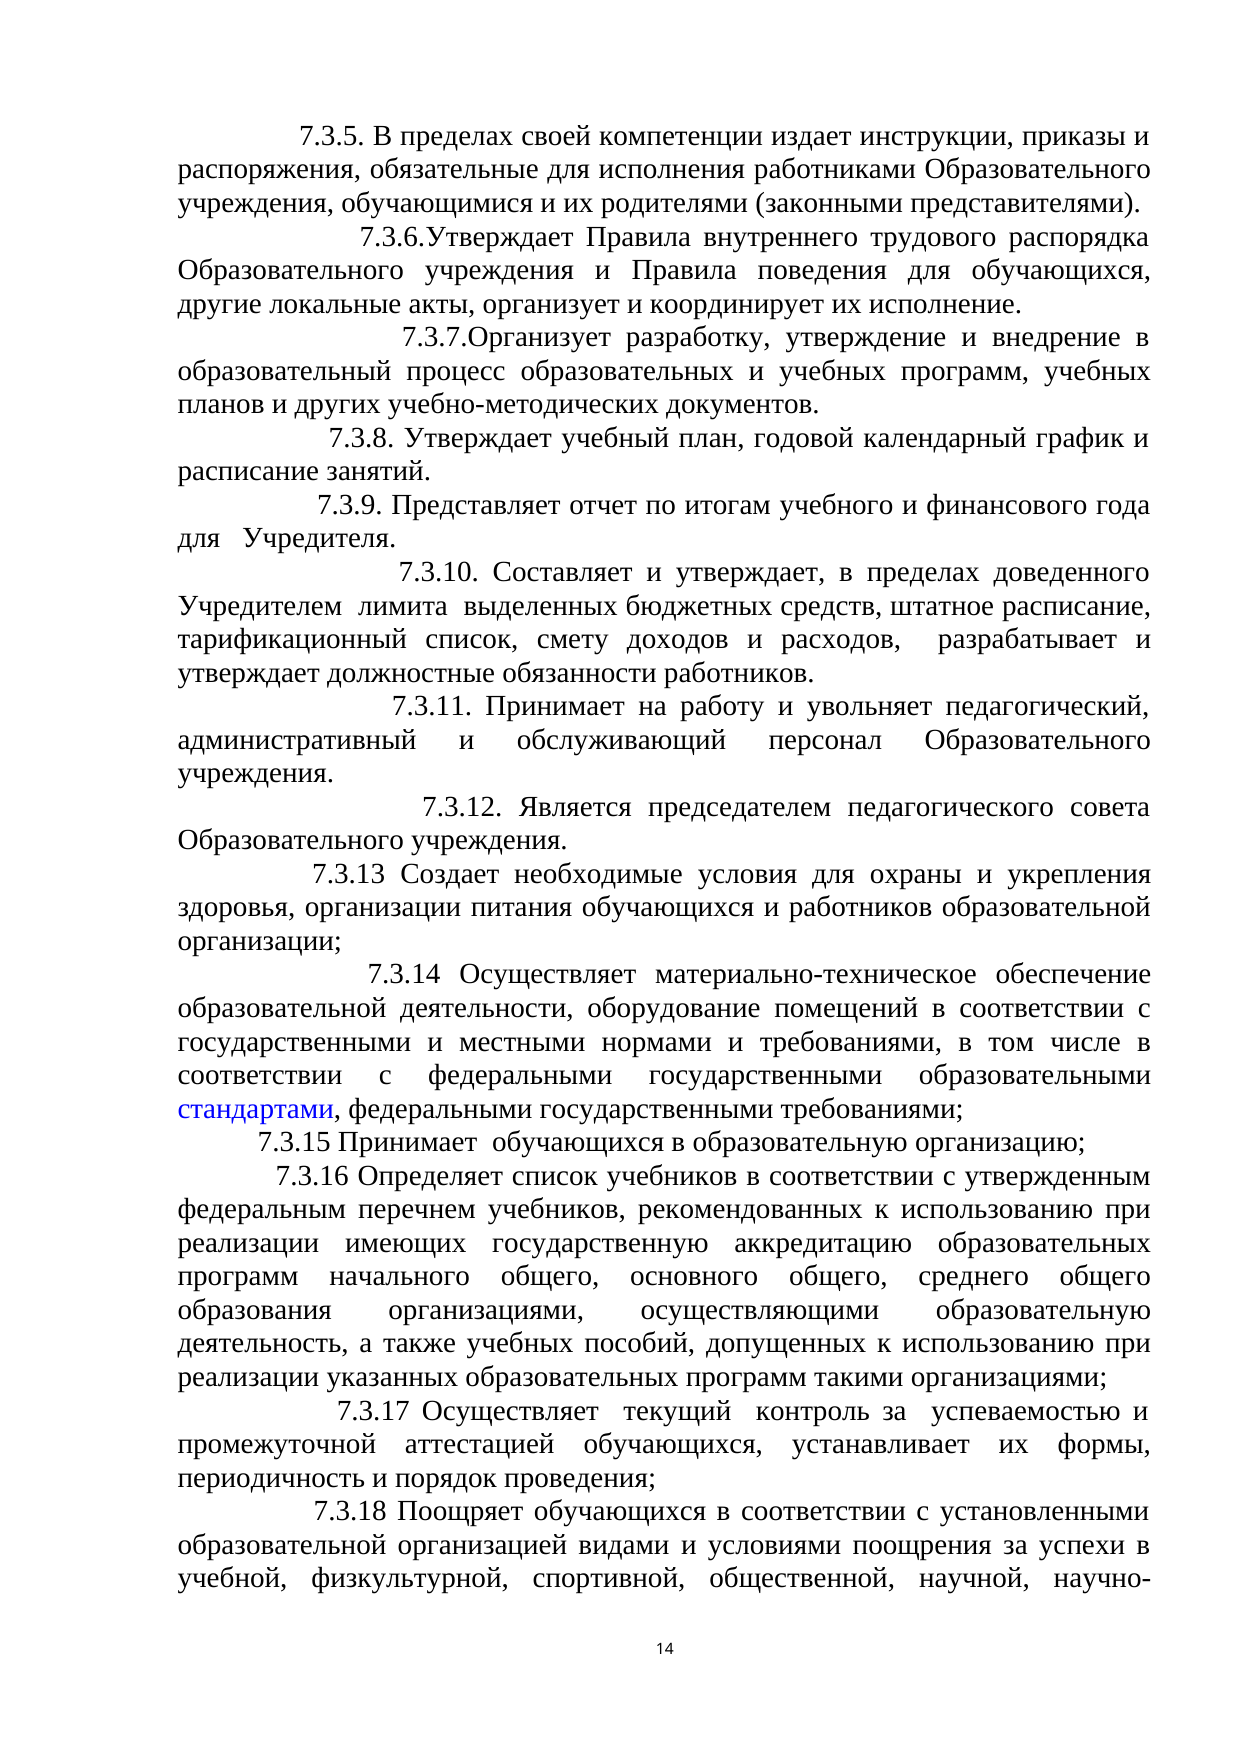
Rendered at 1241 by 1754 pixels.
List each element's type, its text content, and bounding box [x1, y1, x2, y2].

text 7.3.6.Утверждает Правила внутреннего трудового распорядка Образовательного учреждения и Правила поведения для обучающихся, другие локальные акты, организует и координирует их исполнение. [177, 219, 1152, 319]
text 7.3.9. Представляет отчет по итогам учебного и финансового года для Учредителя. [177, 487, 1152, 554]
text 7.3.8. Утверждает учебный план, годовой календарный график и расписание занятий. [177, 420, 1152, 487]
text 7.3.14 Осуществляет материально-техническое обеспечение образовательной деятельности, оборудование помещений в соответствии с государственными и местными нормами и требованиями, в том числе в соответствии с федеральными государственными образовательными стандартами, федеральными государственными требованиями; [177, 957, 1152, 1124]
text 7.3.10. Составляет и утверждает, в пределах доведенного Учредителем лимита выделенных бюджетных средств, штатное расписание, тарификационный список, смету доходов и расходов, разрабатывает и утверждает должностные обязанности работников. [177, 554, 1152, 688]
text 7.3.11. Принимает на работу и увольняет педагогический, административный и обслуживающий персонал Образовательного учреждения. [177, 688, 1152, 789]
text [177, 1493, 1152, 1594]
text 7.3.13 Создает необходимые условия для охраны и укрепления здоровья, организации питания обучающихся и работников образовательной организации; [177, 856, 1152, 957]
text 7.3.12. Является председателем педагогического совета Образовательного учреждения. [177, 789, 1152, 856]
text 7.3.5. В пределах своей компетенции издает инструкции, приказы и распоряжения, обязательные для исполнения работниками Образовательного учреждения, обучающимися и их родителями (законными представителями). [177, 118, 1152, 219]
text 7.3.15 Принимает обучающихся в образовательную организацию; [177, 1124, 1152, 1158]
text 7.3.17 Осуществляет текущий контроль за успеваемостью и промежуточной аттестацией обучающихся, устанавливает их формы, периодичность и порядок проведения; [177, 1393, 1152, 1493]
text 7.3.7.Организует разработку, утверждение и внедрение в образовательный процесс образовательных и учебных программ, учебных планов и других учебно-методических документов. [177, 319, 1152, 420]
text 7.3.16 Определяет список учебников в соответствии с утвержденным федеральным перечнем учебников, рекомендованных к использованию при реализации имеющих государственную аккредитацию образовательных программ начального общего, основного общего, среднего общего образования организациями, осуществляющими образовательную деятельность, а также учебных пособий, допущенных к использованию при реализации указанных образовательных программ такими организациями; [177, 1158, 1152, 1393]
